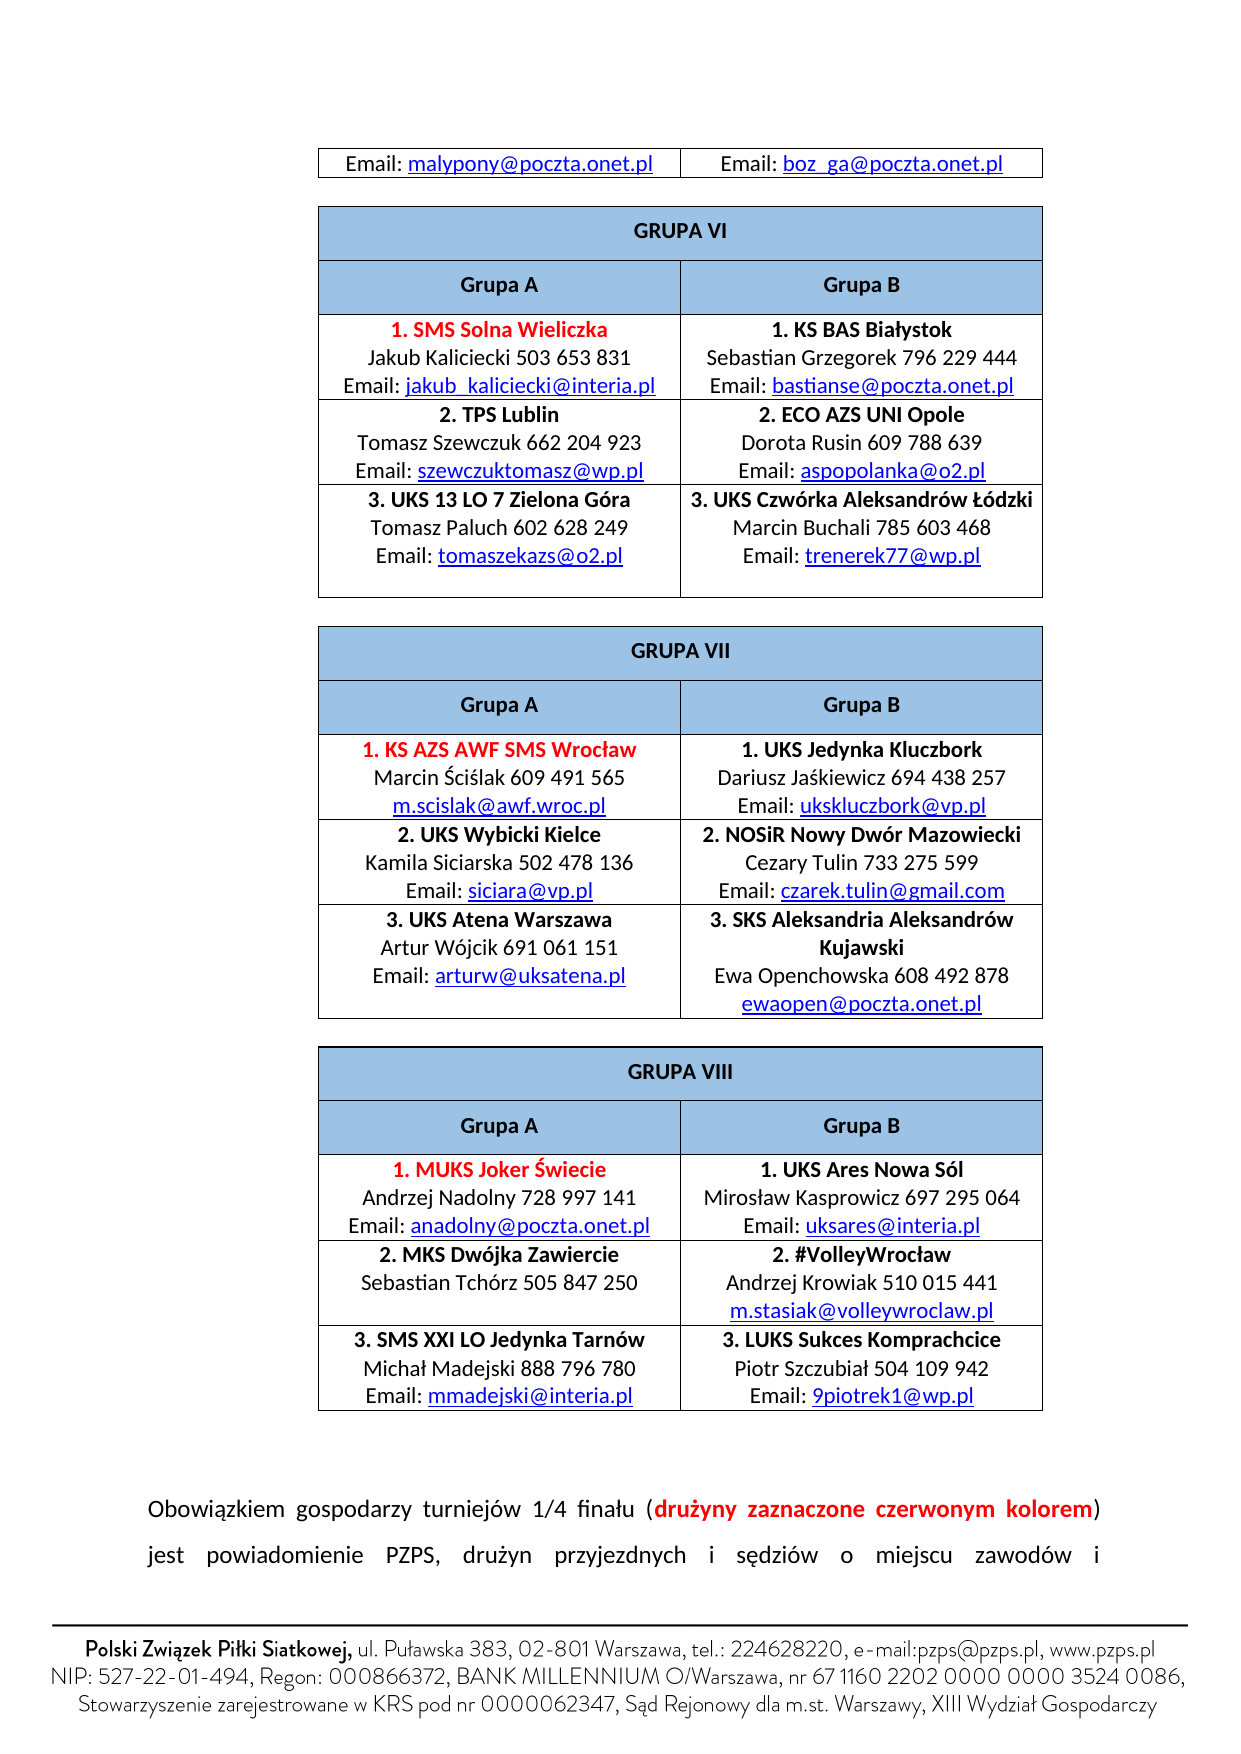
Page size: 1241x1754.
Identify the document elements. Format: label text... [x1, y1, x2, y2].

table_cell 2. MKS Dwójka Zawiercie Sebastian Tchórz 505 847 250 [319, 1241, 680, 1324]
table_cell 3. SMS XXI LO Jedynka Tarnów Michał Madejski 888 796 780 Email: mmadejski@interia.pl [319, 1326, 680, 1410]
table_cell Grupa A [319, 1101, 680, 1154]
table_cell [319, 149, 680, 177]
table_cell 1. MUKS Joker Świecie Andrzej Nadolny 728 997 141 Email: anadolny@poczta.onet.pl [319, 1155, 680, 1239]
table_cell 3. UKS 13 LO 7 Zielona Góra Tomasz Paluch 602 628 249 Email: tomaszekazs@o2.pl [319, 485, 680, 597]
table_cell Grupa B [681, 261, 1042, 314]
table_cell Grupa B [681, 681, 1042, 734]
table_cell 2. UKS Wybicki Kielce Kamila Siciarska 502 478 136 Email: siciara@vp.pl [319, 820, 680, 904]
table_cell Grupa A [319, 261, 680, 314]
table_cell 1. UKS Jedynka Kluczbork Dariusz Jaśkiewicz 694 438 257 Email: ukskluczbork@vp.pl [681, 735, 1042, 819]
table_header GRUPA VI [319, 207, 1042, 260]
table_cell 2. #VolleyWrocław Andrzej Krowiak 510 015 441 m.stasiak@volleywroclaw.pl [681, 1241, 1042, 1324]
table_cell Grupa B [681, 1101, 1042, 1154]
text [148, 1493, 1101, 1569]
table_cell 3. UKS Czwórka Aleksandrów Łódzki Marcin Buchali 785 603 468 Email: trenerek77@wp.pl [681, 485, 1042, 597]
table_cell 3. UKS Atena Warszawa Artur Wójcik 691 061 151 Email: arturw@uksatena.pl [319, 905, 680, 1017]
table_cell 1. KS BAS Białystok Sebastian Grzegorek 796 229 444 Email: bastianse@poczta.onet.pl [681, 315, 1042, 399]
table_header GRUPA VIII [319, 1048, 1042, 1100]
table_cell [681, 149, 1042, 177]
table_cell 2. NOSiR Nowy Dwór Mazowiecki Cezary Tulin 733 275 599 Email: czarek.tulin@gmail.com [681, 820, 1042, 904]
table_cell 3. SKS Aleksandria Aleksandrów Kujawski Ewa Openchowska 608 492 878 ewaopen@poczta.onet.pl [681, 905, 1042, 1017]
table_cell 1. UKS Ares Nowa Sól Mirosław Kasprowicz 697 295 064 Email: uksares@interia.pl [681, 1155, 1042, 1239]
table_cell 3. LUKS Sukces Komprachcice Piotr Szczubiał 504 109 942 Email: 9piotrek1@wp.pl [681, 1326, 1042, 1410]
table_cell 2. TPS Lublin Tomasz Szewczuk 662 204 923 Email: szewczuktomasz@wp.pl [319, 400, 680, 484]
table_cell 1. SMS Solna Wieliczka Jakub Kaliciecki 503 653 831 Email: jakub_kaliciecki@interia.pl [319, 315, 680, 399]
table_cell 2. ECO AZS UNI Opole Dorota Rusin 609 788 639 Email: aspopolanka@o2.pl [681, 400, 1042, 484]
picture [2, 1621, 1238, 1754]
table_header GRUPA VII [319, 627, 1042, 680]
table_cell 1. KS AZS AWF SMS Wrocław Marcin Ściślak 609 491 565 m.scislak@awf.wroc.pl [319, 735, 680, 819]
table_cell Grupa A [319, 681, 680, 734]
